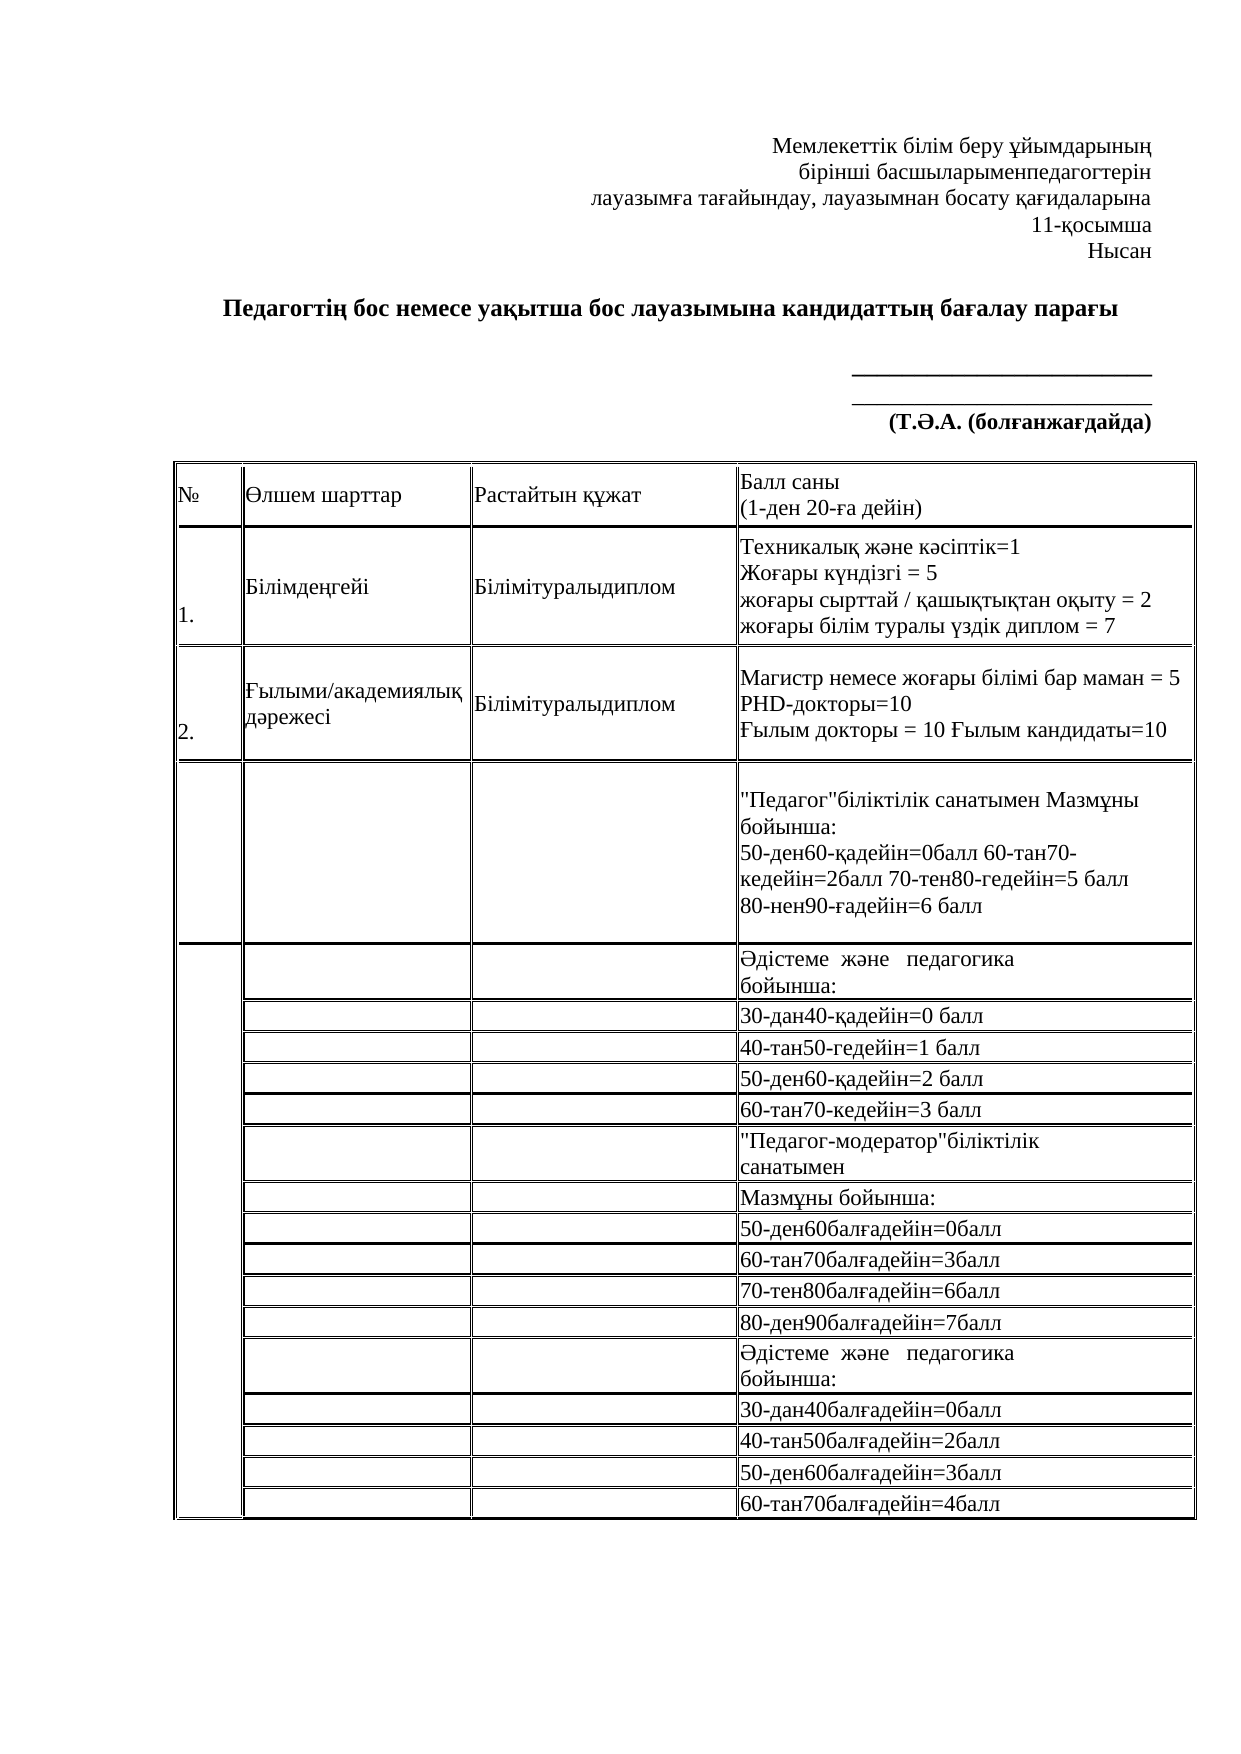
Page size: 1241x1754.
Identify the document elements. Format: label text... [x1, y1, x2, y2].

table_cell Әдістеме және педагогика бойынша: [739, 942, 1194, 998]
table_cell [243, 1489, 472, 1517]
table_cell [245, 1002, 470, 1029]
table_cell [472, 1489, 737, 1517]
table_cell [177, 759, 241, 942]
table_cell [473, 763, 736, 942]
table_cell [473, 1277, 736, 1304]
table_cell 60-тан70балғадейін=4балл [738, 1486, 1195, 1517]
table_cell [245, 1064, 470, 1092]
table_cell [473, 945, 736, 998]
table_cell [245, 1033, 470, 1061]
table_cell 50-ден60-қадейін=2 балл [738, 1061, 1195, 1092]
text ________________________ [190, 379, 1152, 408]
table_cell Білімітуралыдиплом [473, 647, 736, 759]
table_cell 50-ден60балғадейін=3балл [739, 1455, 1194, 1486]
table_header Балл саны (1-ден 20-ға дейін) [738, 464, 1194, 525]
table_cell 40-тан50-гедейін=1 балл [739, 1030, 1194, 1061]
table_header Өлшем шарттар [243, 464, 472, 525]
table_cell [245, 1277, 470, 1304]
table_cell Магистр немесе жоғары білімі бар маман = 5 PHD-докторы=10 Ғылым докторы = 10 Ғылым кандидаты=10 [738, 644, 1195, 759]
table_cell [473, 1339, 736, 1392]
table_cell [245, 1095, 470, 1123]
table_cell [245, 1214, 470, 1242]
table_cell [245, 945, 470, 998]
table_cell Әдістеме және педагогика бойынша: [738, 1336, 1195, 1392]
table_cell Білімітуралыдиплом [473, 528, 736, 644]
table_cell 50-ден60балғадейін=0балл [738, 1211, 1195, 1242]
text 11-қосымша [177, 211, 1152, 237]
text Мемлекеттік білім беру ұйымдарының [177, 132, 1152, 158]
table_cell Білімдеңгейі [245, 528, 470, 644]
table_cell [245, 1245, 470, 1273]
table_cell [245, 1395, 470, 1423]
table_cell 40-тан50балғадейін=2балл [739, 1423, 1194, 1454]
table_cell [245, 763, 470, 942]
table_cell [245, 1308, 470, 1336]
table_cell [473, 1033, 736, 1061]
text Нысан [177, 237, 1152, 263]
table_cell [245, 1127, 470, 1179]
table_cell 30-дан40балғадейін=0балл [739, 1392, 1194, 1423]
table_cell 80-ден90балғадейін=7балл [739, 1305, 1194, 1336]
table_cell Мазмұны бойынша: [739, 1180, 1194, 1211]
table_cell [473, 1064, 736, 1092]
table_cell [473, 1183, 736, 1211]
table_cell [245, 1458, 470, 1486]
text бірінші басшыларыменпедагогтерін [177, 158, 1152, 184]
text (Т.Ә.А. (болғанжағдайда) [177, 408, 1152, 434]
table_cell 60-тан70балғадейін=3балл [739, 1242, 1194, 1273]
table_cell 1. [177, 525, 241, 644]
table_cell 60-тан70-кедейін=3 балл [739, 1092, 1194, 1123]
table_cell [245, 1427, 470, 1454]
table_header Растайтын құжат [472, 464, 737, 525]
table_cell [245, 1183, 470, 1211]
table_cell [473, 1095, 736, 1123]
table_cell [473, 1214, 736, 1242]
text ________________________ [190, 351, 1152, 379]
table_cell [245, 1339, 470, 1392]
table_header № [175, 462, 243, 525]
table_cell "Педагог"біліктілік санатымен Мазмұны бойынша: 50-ден60-қадейін=0балл 60-тан70-кедейін=2балл 70-тен80-гедейін=5 балл 80-нен90-ғадейін=6 балл [739, 759, 1194, 942]
table_cell [473, 1458, 736, 1486]
table_cell Ғылыми/академиялық дәрежесі [245, 647, 470, 759]
table_cell [473, 1308, 736, 1336]
text Педагогтің бос немесе уақытша бос лауазымына кандидаттың бағалау парағы [190, 293, 1152, 321]
text лауазымға тағайындау, лауазымнан босату қағидаларына [177, 184, 1152, 211]
table_cell 70-тен80балғадейін=6балл [739, 1273, 1194, 1304]
table_cell Техникалық және кәсіптік=1 Жоғары күндізгі = 5 жоғары сырттай / қашықтықтан оқыту = 2 жоғары білім туралы үздік диплом = 7 [739, 525, 1194, 644]
table_cell [473, 1245, 736, 1273]
table_cell 30-дан40-қадейін=0 балл [739, 998, 1194, 1029]
table_cell [473, 1002, 736, 1029]
table_cell [473, 1427, 736, 1454]
table_cell 2. [175, 644, 243, 759]
table_cell [473, 1127, 736, 1179]
table_cell [473, 1395, 736, 1423]
table_cell "Педагог-модератор"біліктілік санатымен [739, 1123, 1194, 1179]
table_cell [177, 942, 243, 1517]
